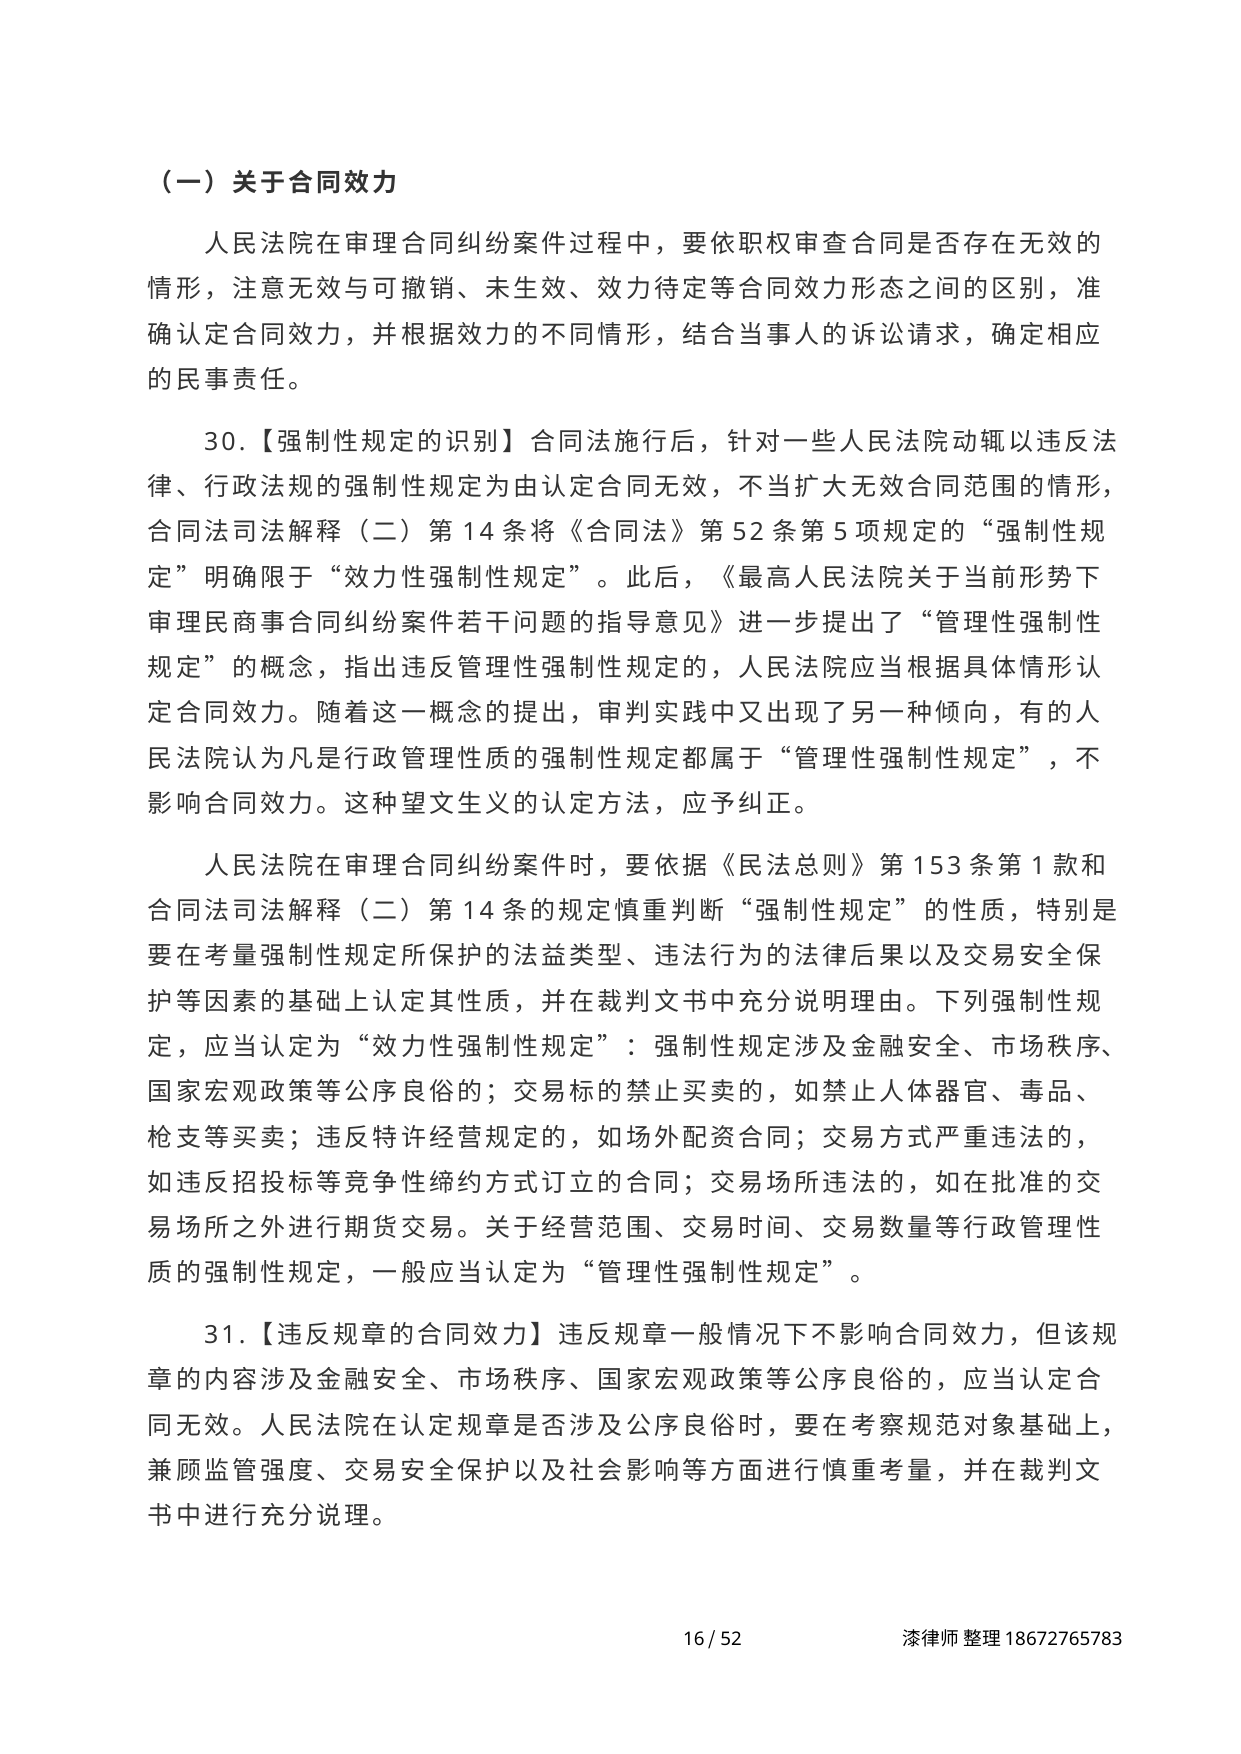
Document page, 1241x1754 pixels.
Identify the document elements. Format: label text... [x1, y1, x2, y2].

text 31.【违反规章的合同效力】违反规章一般情况下不影响合同效力，但该规章的内容涉及金融安全、市场秩序、国家宏观政策等公序良俗的，应当认定合同无效。人民法院在认定规章是否涉及公序良俗时，要在考察规范对象基础上，兼顾监管强度、交易安全保护以及社会影响等方面进行慎重考量，并在裁判文书中进行充分说理。 [148, 1314, 1122, 1532]
text 30.【强制性规定的识别】合同法施行后，针对一些人民法院动辄以违反法律、行政法规的强制性规定为由认定合同无效，不当扩大无效合同范围的情形，合同法司法解释（二）第14条将《合同法》第52条第5项规定的“强制性规定”明确限于“效力性强制性规定”。此后，《最高人民法院关于当前形势下审理民商事合同纠纷案件若干问题的指导意见》进一步提出了“管理性强制性规定”的概念，指出违反管理性强制性规定的，人民法院应当根据具体情形认定合同效力。随着这一概念的提出，审判实践中又出现了另一种倾向，有的人民法院认为凡是行政管理性质的强制性规定都属于“管理性强制性规定”，不影响合同效力。这种望文生义的认定方法，应予纠正。 [148, 421, 1122, 820]
text （一）关于合同效力 [148, 162, 1122, 198]
text 人民法院在审理合同纠纷案件过程中，要依职权审查合同是否存在无效的情形，注意无效与可撤销、未生效、效力待定等合同效力形态之间的区别，准确认定合同效力，并根据效力的不同情形，结合当事人的诉讼请求，确定相应的民事责任。 [148, 223, 1122, 396]
text 人民法院在审理合同纠纷案件时，要依据《民法总则》第153条第1款和合同法司法解释（二）第14条的规定慎重判断“强制性规定”的性质，特别是要在考量强制性规定所保护的法益类型、违法行为的法律后果以及交易安全保护等因素的基础上认定其性质，并在裁判文书中充分说明理由。下列强制性规定，应当认定为“效力性强制性规定”：强制性规定涉及金融安全、市场秩序、国家宏观政策等公序良俗的；交易标的禁止买卖的，如禁止人体器官、毒品、枪支等买卖；违反特许经营规定的，如场外配资合同；交易方式严重违法的，如违反招投标等竞争性缔约方式订立的合同；交易场所违法的，如在批准的交易场所之外进行期货交易。关于经营范围、交易时间、交易数量等行政管理性质的强制性规定，一般应当认定为“管理性强制性规定”。 [148, 845, 1122, 1289]
